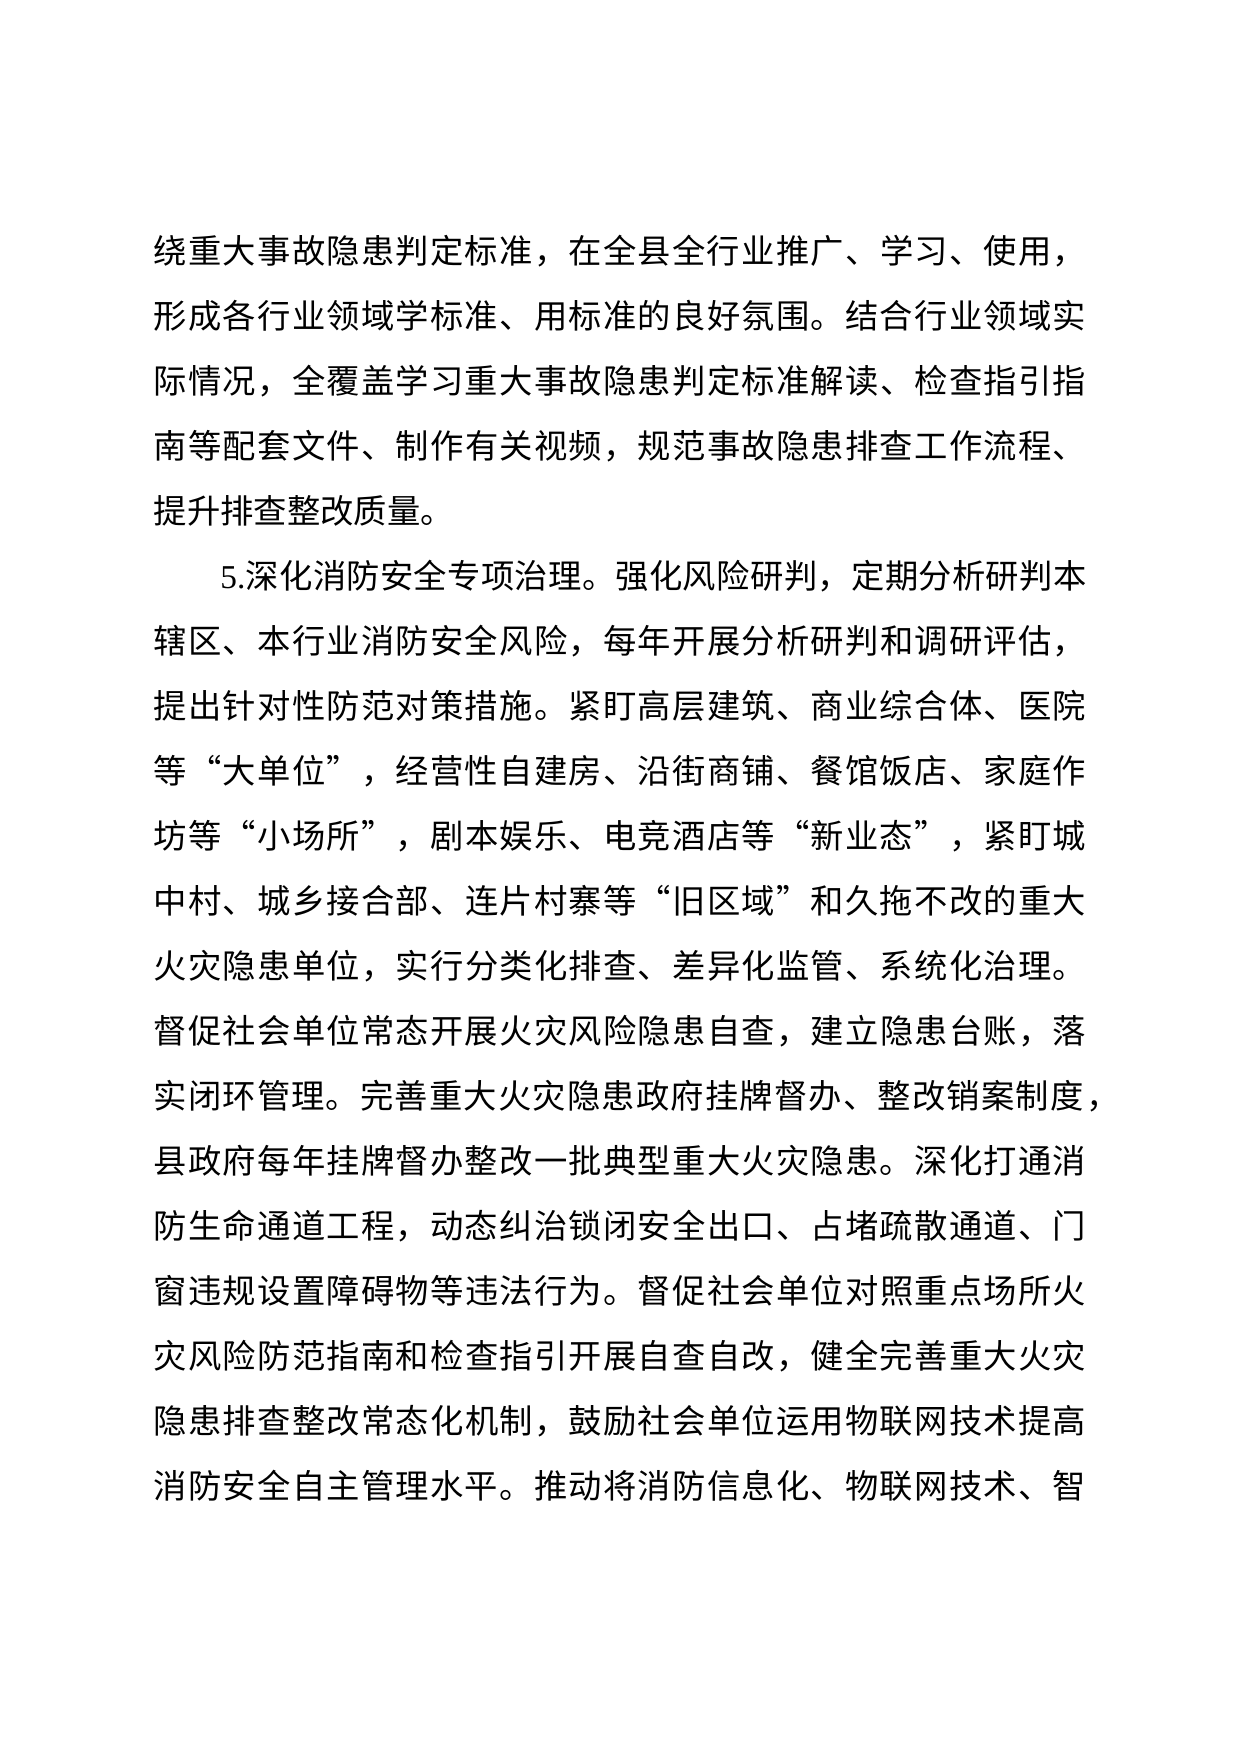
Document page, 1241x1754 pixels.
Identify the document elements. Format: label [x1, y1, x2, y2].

text [153, 217, 1087, 542]
text [153, 542, 1087, 1517]
